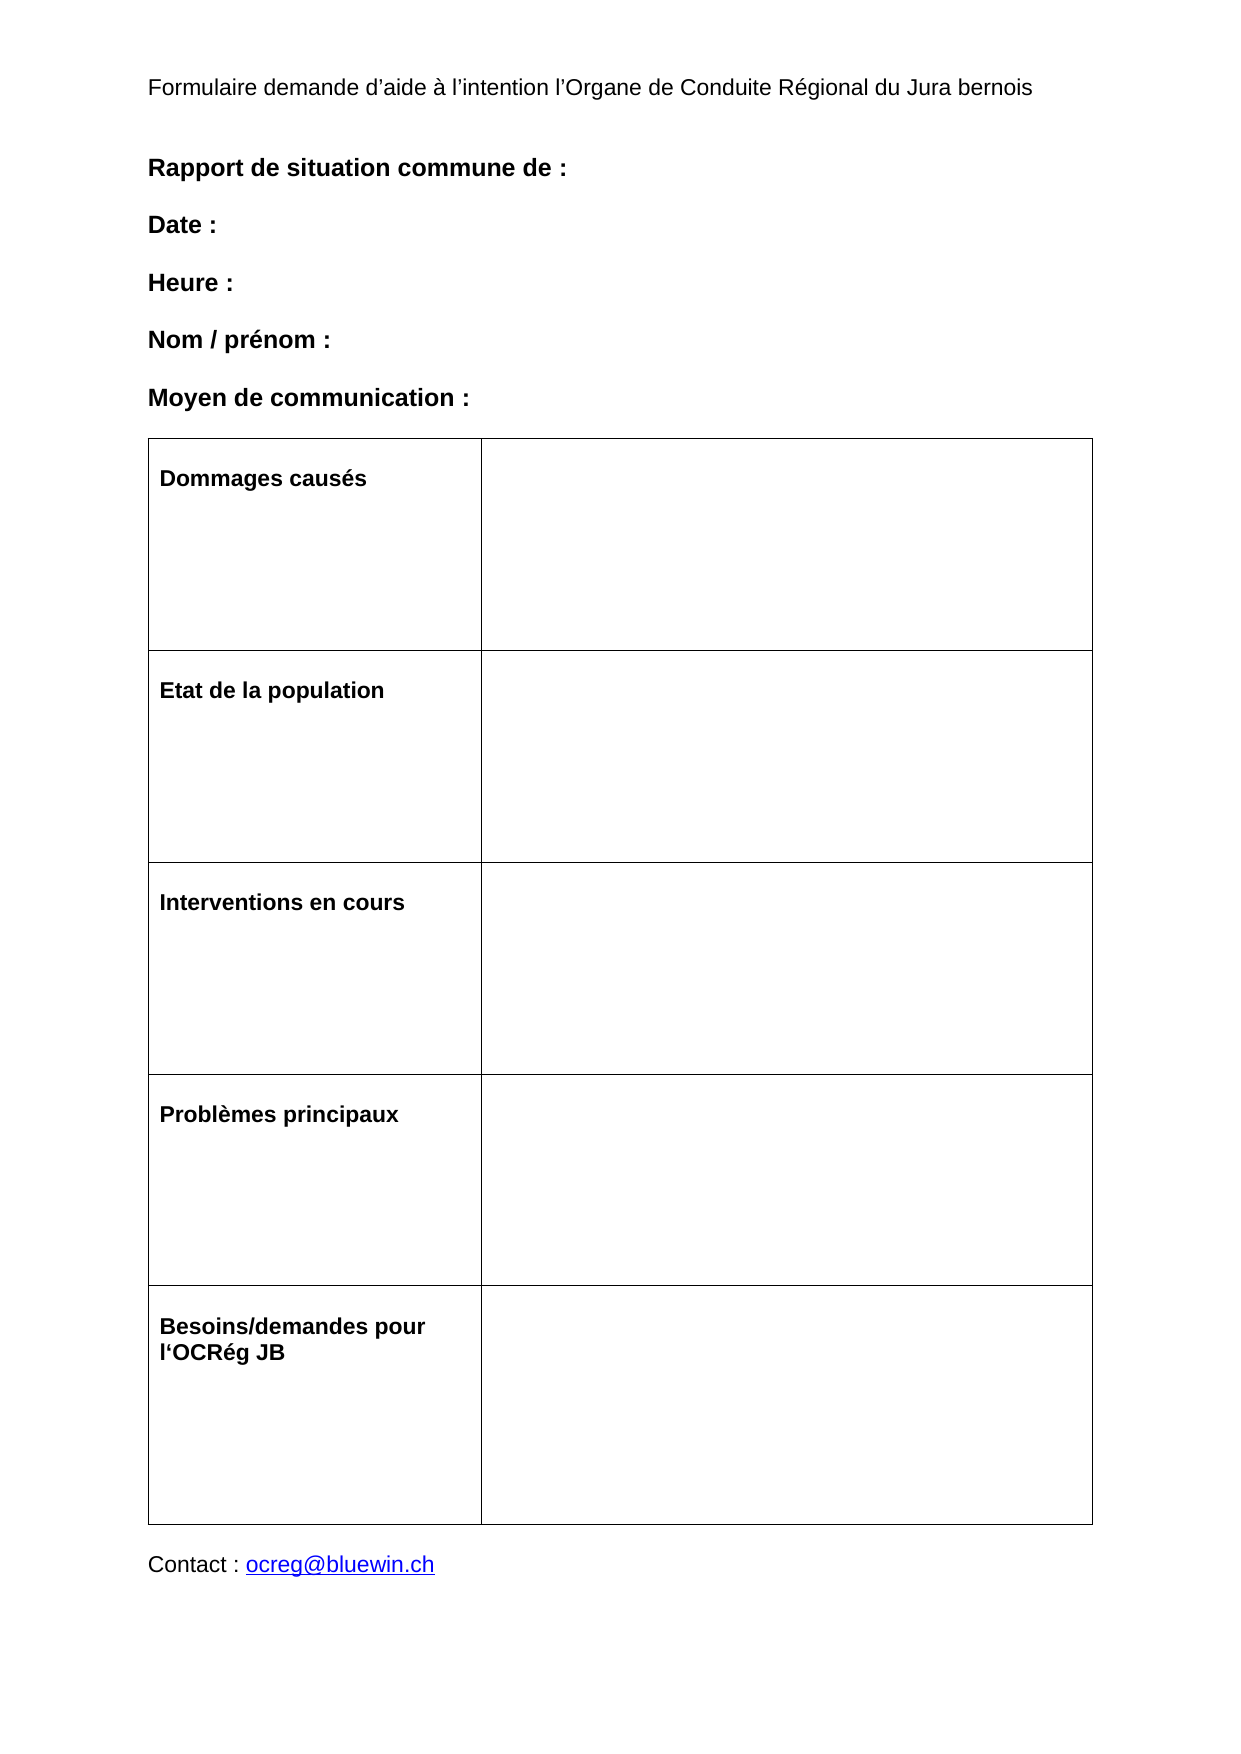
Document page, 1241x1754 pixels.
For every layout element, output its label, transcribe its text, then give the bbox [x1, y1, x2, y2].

table_header [482, 439, 1092, 650]
text Heure : [148, 268, 1093, 297]
table_cell Interventions en cours [149, 863, 481, 1073]
table_cell Besoins/demandes pour l‘OCRég JB [149, 1286, 481, 1524]
table_header Dommages causés [149, 439, 481, 650]
table_cell [482, 1075, 1092, 1285]
text Rapport de situation commune de : [148, 153, 1093, 182]
table_cell [482, 1286, 1092, 1524]
table_cell [482, 651, 1092, 862]
table_cell [482, 863, 1092, 1073]
text Nom / prénom : [148, 325, 1093, 354]
text Moyen de communication : [148, 383, 1093, 412]
table_cell Etat de la population [149, 651, 481, 862]
table_cell Problèmes principaux [149, 1075, 481, 1285]
text Contact : ocreg@bluewin.ch [148, 1551, 1093, 1577]
text Date : [148, 210, 1093, 239]
